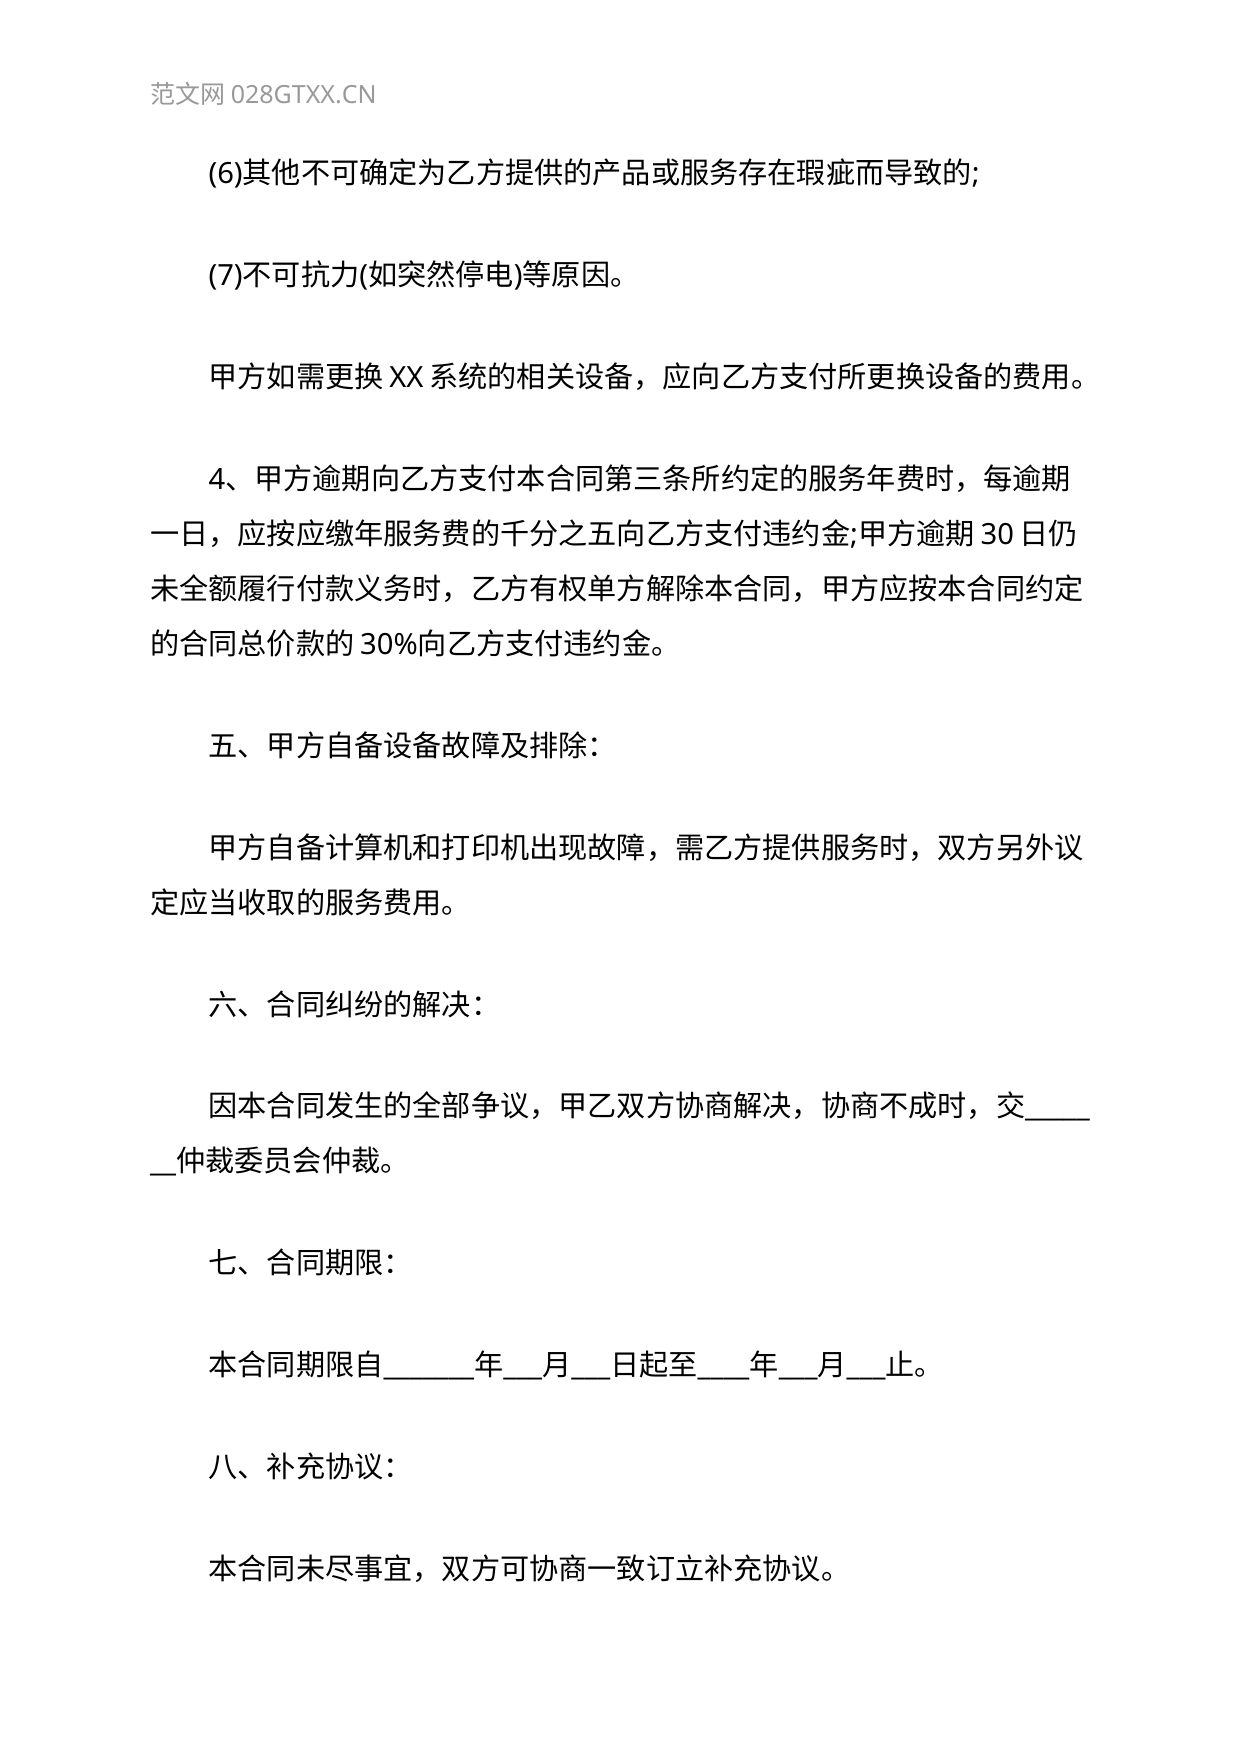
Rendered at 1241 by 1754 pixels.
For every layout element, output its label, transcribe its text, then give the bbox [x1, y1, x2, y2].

text 甲方自备计算机和打印机出现故障，需乙方提供服务时，双方另外议定应当收取的服务费用。 [150, 824, 1090, 922]
text 甲方如需更换XX系统的相关设备，应向乙方支付所更换设备的费用。 [150, 354, 1090, 396]
text 本合同期限自_______年___月___日起至____年___月___止。 [150, 1342, 1090, 1384]
text (7)不可抗力(如突然停电)等原因。 [150, 252, 1090, 294]
text 五、甲方自备设备故障及排除： [150, 723, 1090, 765]
text (6)其他不可确定为乙方提供的产品或服务存在瑕疵而导致的; [150, 150, 1090, 192]
text 六、合同纠纷的解决： [150, 981, 1090, 1023]
text 因本合同发生的全部争议，甲乙双方协商解决，协商不成时，交_______仲裁委员会仲裁。 [150, 1083, 1090, 1180]
text 本合同未尽事宜，双方可协商一致订立补充协议。 [150, 1546, 1090, 1588]
text 4、甲方逾期向乙方支付本合同第三条所约定的服务年费时，每逾期一日，应按应缴年服务费的千分之五向乙方支付违约金;甲方逾期30日仍未全额履行付款义务时，乙方有权单方解除本合同，甲方应按本合同约定的合同总价款的30%向乙方支付违约金。 [150, 456, 1090, 663]
text 八、补充协议： [150, 1444, 1090, 1486]
text 七、合同期限： [150, 1240, 1090, 1282]
